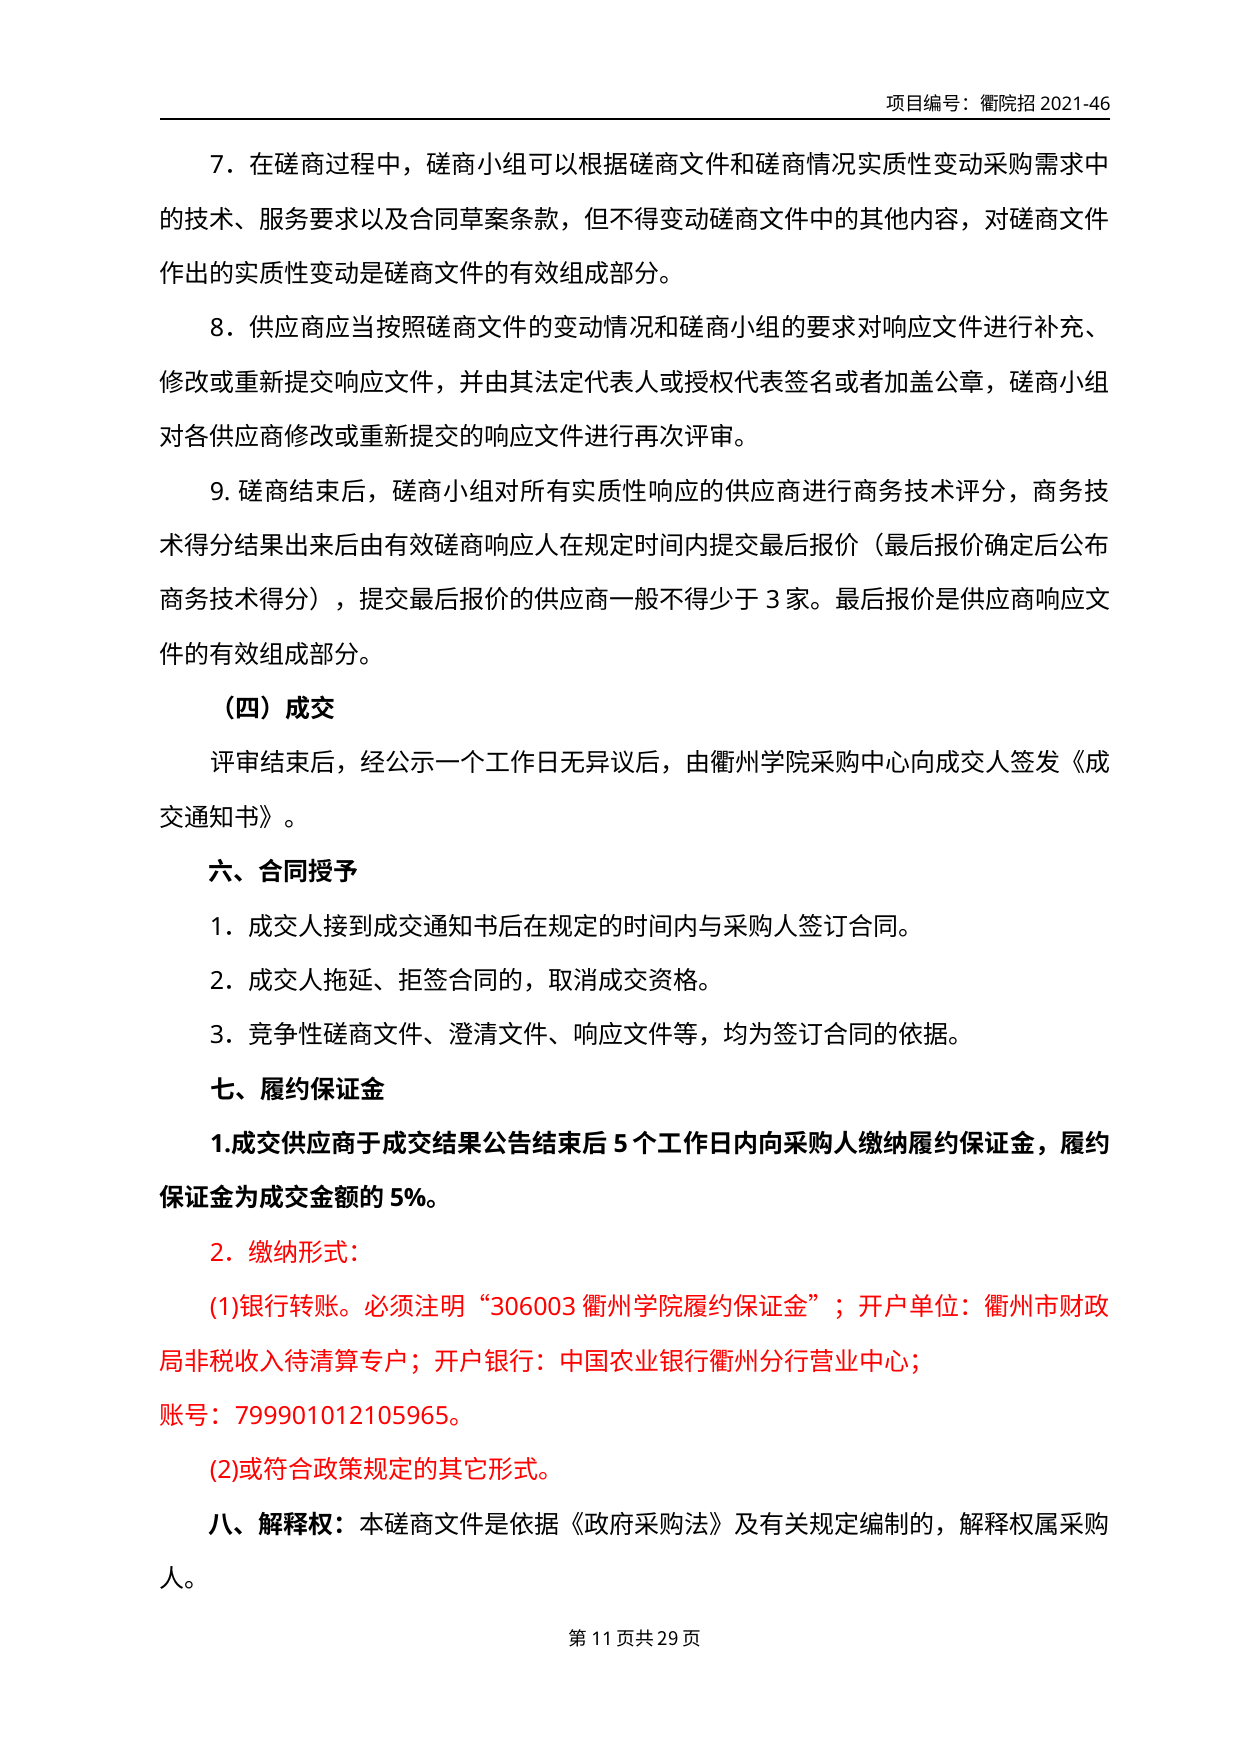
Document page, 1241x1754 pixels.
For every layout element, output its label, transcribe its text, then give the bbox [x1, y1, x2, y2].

text （四）成交 [159, 688, 1110, 725]
text 账号：799901012105965。 [159, 1395, 1110, 1432]
text (2)或符合政策规定的其它形式。 [159, 1450, 1110, 1486]
text 评审结束后，经公示一个工作日无异议后，由衢州学院采购中心向成交人签发《成交通知书》。 [159, 743, 1110, 833]
text 2．成交人拖延、拒签合同的，取消成交资格。 [159, 960, 1110, 997]
text 八、解释权：本磋商文件是依据《政府采购法》及有关规定编制的，解释权属采购人。 [159, 1504, 1110, 1595]
text 9. 磋商结束后，磋商小组对所有实质性响应的供应商进行商务技术评分，商务技术得分结果出来后由有效磋商响应人在规定时间内提交最后报价（最后报价确定后公布商务技术得分），提交最后报价的供应商一般不得少于3家。最后报价是供应商响应文件的有效组成部分。 [159, 471, 1110, 670]
text 8．供应商应当按照磋商文件的变动情况和磋商小组的要求对响应文件进行补充、修改或重新提交响应文件，并由其法定代表人或授权代表签名或者加盖公章，磋商小组对各供应商修改或重新提交的响应文件进行再次评审。 [159, 308, 1110, 453]
text 1．成交人接到成交通知书后在规定的时间内与采购人签订合同。 [159, 906, 1110, 942]
text 7．在磋商过程中，磋商小组可以根据磋商文件和磋商情况实质性变动采购需求中的技术、服务要求以及合同草案条款，但不得变动磋商文件中的其他内容，对磋商文件作出的实质性变动是磋商文件的有效组成部分。 [159, 145, 1110, 290]
text (1)银行转账。必须注明“306003 衢州学院履约保证金”；开户单位：衢州市财政局非税收入待清算专户；开户银行：中国农业银行衢州分行营业中心； [159, 1287, 1110, 1377]
text 3．竞争性磋商文件、澄清文件、响应文件等，均为签订合同的依据。 [159, 1015, 1110, 1051]
text 1.成交供应商于成交结果公告结束后5个工作日内向采购人缴纳履约保证金，履约保证金为成交金额的5%。 [159, 1123, 1110, 1214]
text 六、合同授予 [159, 852, 1110, 888]
text 七、履约保证金 [159, 1069, 1110, 1105]
text 2．缴纳形式： [159, 1232, 1110, 1268]
